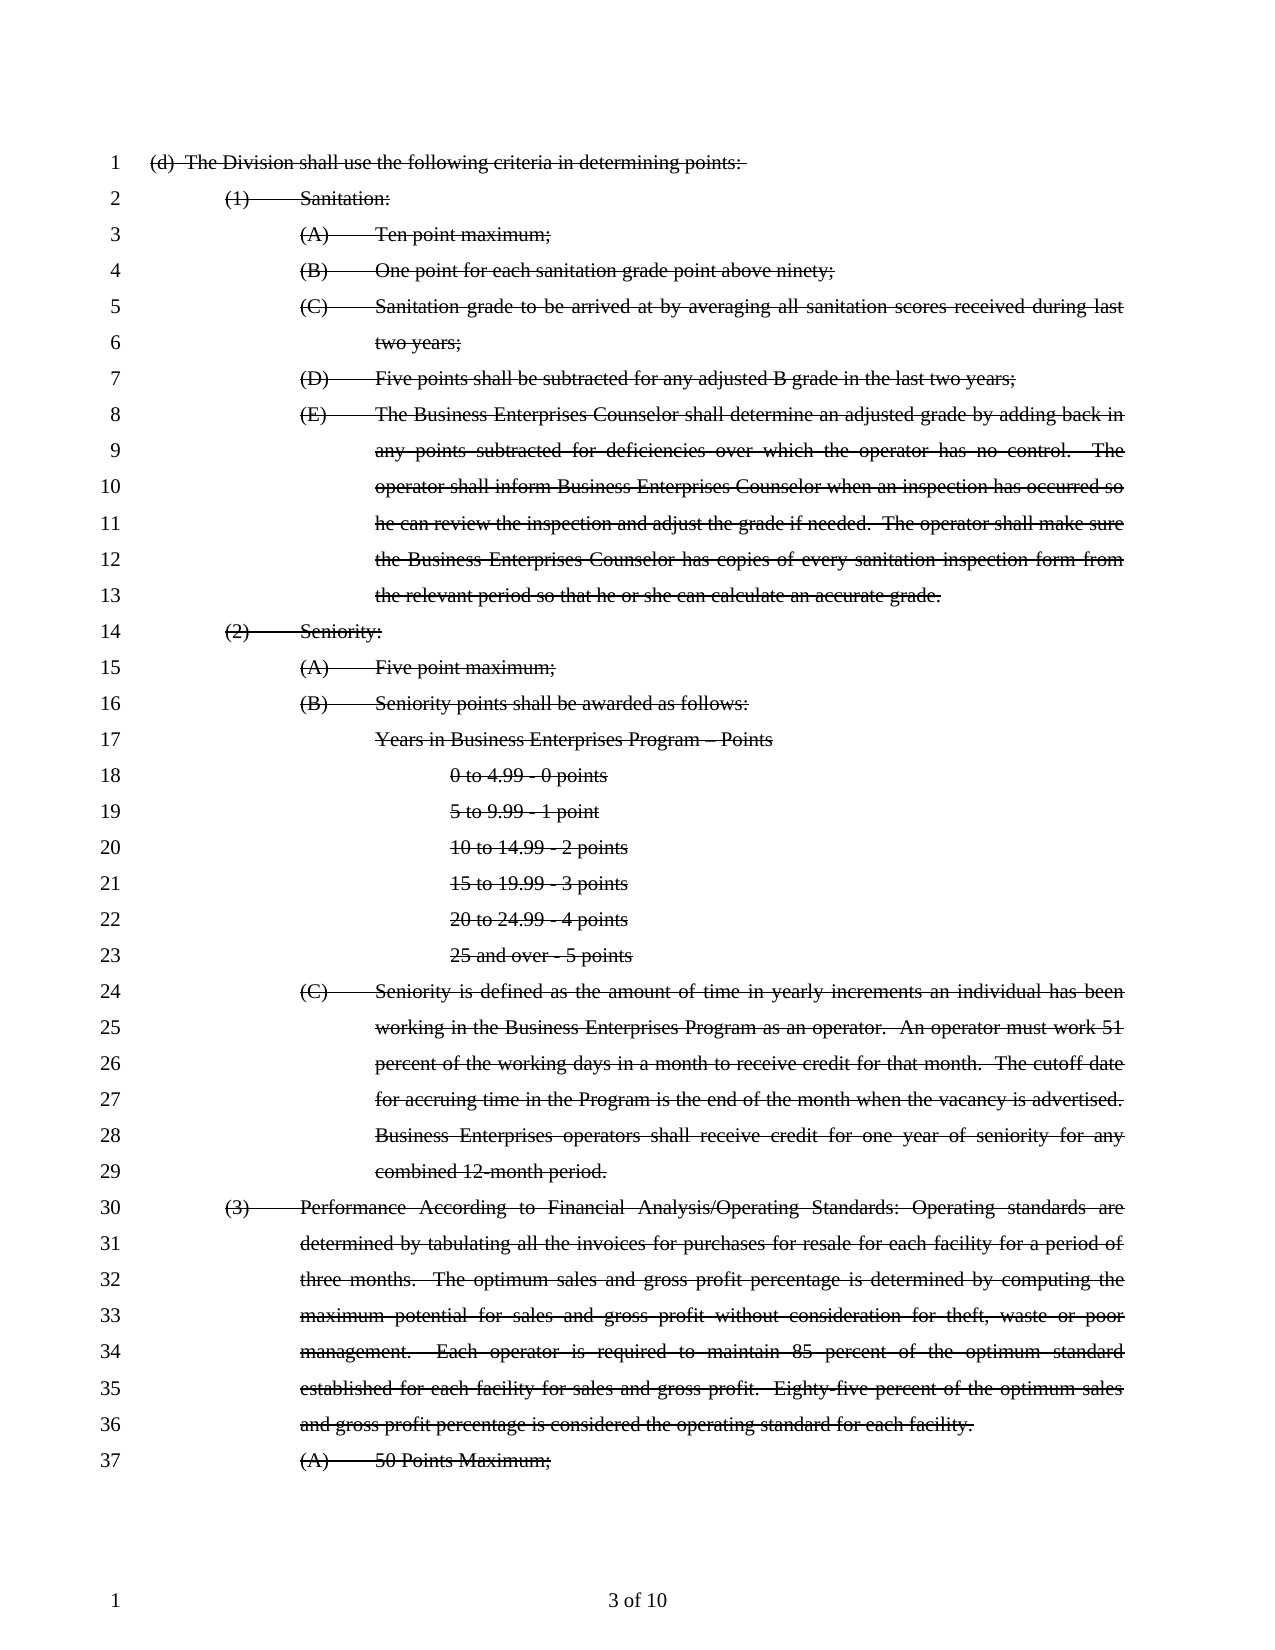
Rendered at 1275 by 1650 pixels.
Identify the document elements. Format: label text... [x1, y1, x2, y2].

text (D) Five points shall be subtracted for any adjusted B grade in the last two years; [300, 366, 1125, 390]
text (d) The Division shall use the following criteria in determining points: [150, 150, 1125, 174]
text 15 to 19.99 - 3 points [450, 871, 1125, 895]
text (1) Sanitation: [225, 186, 1125, 210]
text (B) Seniority points shall be awarded as follows: [300, 691, 1125, 715]
text 10 to 14.99 - 2 points [450, 835, 1125, 859]
text (C) Sanitation grade to be arrived at by averaging all sanitation scores received during last two years; [300, 294, 1125, 354]
text Years in Business Enterprises Program – Points [375, 727, 1125, 751]
text (A) Five point maximum; [300, 654, 1125, 679]
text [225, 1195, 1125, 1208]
text 5 to 9.99 - 1 point [450, 799, 1125, 823]
text 0 to 4.99 - 0 points [450, 763, 1125, 787]
text 20 to 24.99 - 4 points [450, 907, 1125, 931]
text 25 and over - 5 points [450, 943, 1125, 967]
text (B) One point for each sanitation grade point above ninety; [300, 258, 1125, 282]
text (A) Ten point maximum; [300, 222, 1125, 246]
text (2) Seniority: [225, 618, 1125, 643]
text (A) 50 Points Maximum; [300, 1447, 1125, 1472]
text (E) The Business Enterprises Counselor shall determine an adjusted grade by adding back in any points subtracted for deficiencies over which the operator has no control. The operator shall inform Business Enterprises Counselor when an inspection has occurred so he can review the inspection and adjust the grade if needed. The operator shall make sure the Business Enterprises Counselor has copies of every sanitation inspection form from the relevant period so that he or she can calculate an accurate grade. [300, 416, 1125, 607]
text (3) Performance According to Financial Analysis/Operating Standards: Operating standards are determined by tabulating all the invoices for purchases for resale for each facility for a period of three months. The optimum sales and gross profit percentage is determined by computing the maximum potential for sales and gross profit without consideration for theft, waste or poor management. Each operator is required to maintain 85 percent of the optimum standard established for each facility for sales and gross profit. Eighty-five percent of the optimum sales and gross profit percentage is considered the operating standard for each facility. [225, 1209, 1125, 1436]
text (C) Seniority is defined as the amount of time in yearly increments an individual has been working in the Business Enterprises Program as an operator. An operator must work 51 percent of the working days in a month to receive credit for that month. The cutoff date for accruing time in the Program is the end of the month when the vacancy is advertised. Business Enterprises operators shall receive credit for one year of seniority for any combined 12-month period. [300, 993, 1125, 1183]
